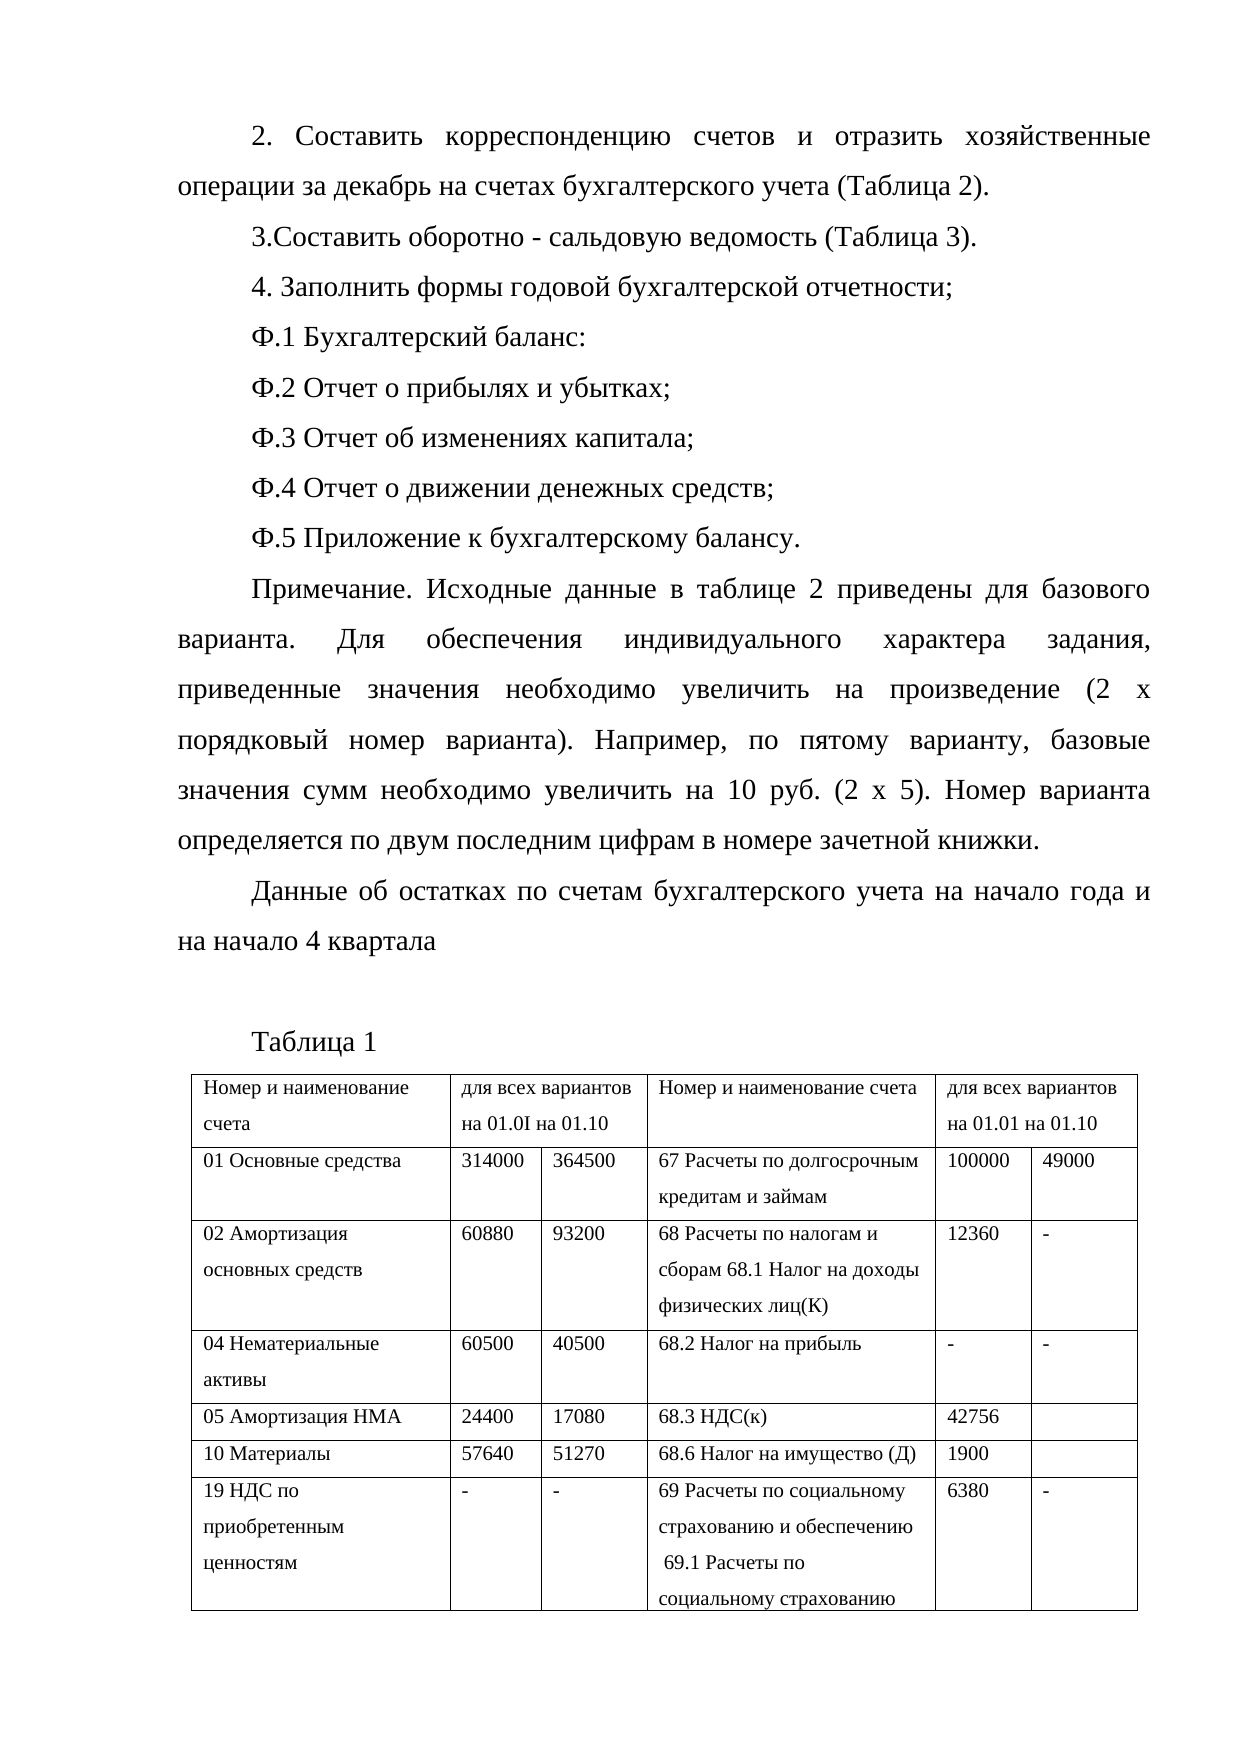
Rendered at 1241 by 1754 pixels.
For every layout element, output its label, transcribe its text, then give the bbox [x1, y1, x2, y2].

table_cell 60880 [451, 1221, 541, 1329]
table_cell - [451, 1478, 541, 1610]
table_cell [1032, 1441, 1137, 1477]
table_header для всех вариантов на 01.01 на 01.10 [936, 1075, 1137, 1147]
table_cell 42756 [936, 1404, 1031, 1440]
table_cell 68 Расчеты по налогам и сборам 68.1 Налог на доходы физических лиц(К) [648, 1221, 935, 1329]
table_cell 364500 [542, 1148, 647, 1220]
table_cell 60500 [451, 1331, 541, 1403]
table_cell 12360 [936, 1221, 1031, 1329]
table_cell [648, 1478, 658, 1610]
text Ф.4 Отчет о движении денежных средств; [177, 470, 1152, 504]
table_cell 49000 [1032, 1148, 1137, 1220]
table_cell 100000 [936, 1148, 1031, 1220]
text Ф.5 Приложение к бухгалтерскому балансу. [177, 521, 1152, 554]
text Ф.1 Бухгалтерский баланс: [177, 319, 1152, 353]
table_cell 57640 [451, 1441, 541, 1477]
table_cell - [1032, 1221, 1137, 1329]
table_cell 6380 [936, 1478, 1031, 1610]
table_header для всех вариантов на 01.0I на 01.10 [451, 1075, 647, 1147]
text Данные об остатках по счетам бухгалтерского учета на начало года и на начало 4 квартала [177, 873, 1152, 957]
table_header Номер и наименование счета [192, 1075, 450, 1147]
table_cell - [1032, 1331, 1137, 1403]
table_cell 68.2 Налог на прибыль [648, 1331, 935, 1403]
table_cell 93200 [542, 1221, 647, 1329]
text 3.Составить оборотно - сальдовую ведомость (Таблица 3). [177, 219, 1152, 252]
text 2. Составить корреспонденцию счетов и отразить хозяйственные операции за декабрь на счетах бухгалтерского учета (Таблица 2). [177, 118, 1152, 202]
table_cell 10 Материалы [192, 1441, 450, 1477]
table_cell 314000 [451, 1148, 541, 1220]
table_cell [1032, 1404, 1137, 1440]
table_cell 01 Основные средства [192, 1148, 450, 1220]
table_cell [192, 1478, 450, 1610]
table_cell 24400 [451, 1404, 541, 1440]
table_cell - [542, 1478, 647, 1610]
table_cell 51270 [542, 1441, 647, 1477]
table_cell 1900 [936, 1441, 1031, 1477]
text Таблица 1 [177, 1024, 1152, 1057]
table_cell - [1032, 1478, 1137, 1610]
text Ф.2 Отчет о прибылях и убытках; [177, 370, 1152, 403]
text 4. Заполнить формы годовой бухгалтерской отчетности; [177, 269, 1152, 303]
table_cell 02 Амортизация основных средств [192, 1221, 450, 1329]
table_cell - [936, 1331, 1031, 1403]
table_cell 67 Расчеты по долгосрочным кредитам и займам [648, 1148, 935, 1220]
table_cell 17080 [542, 1404, 647, 1440]
table_cell 68.3 НДС(к) [648, 1404, 935, 1440]
table_cell 68.6 Налог на имущество (Д) [648, 1441, 935, 1477]
table_header Номер и наименование счета [648, 1075, 935, 1147]
table_cell 05 Амортизация НМА [192, 1404, 450, 1440]
table_cell 04 Нематериальные активы [192, 1331, 450, 1403]
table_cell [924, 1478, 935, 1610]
table_cell 40500 [542, 1331, 647, 1403]
text Ф.3 Отчет об изменениях капитала; [177, 420, 1152, 453]
text Примечание. Исходные данные в таблице 2 приведены для базового варианта. Для обеспечения индивидуального характера задания, приведенные значения необходимо увеличить на произведение (2 х порядковый номер варианта). Например, по пятому варианту, базовые значения сумм необходимо увеличить на 10 руб. (2 х 5). Номер варианта определяется по двум последним цифрам в номере зачетной книжки. [177, 571, 1152, 856]
